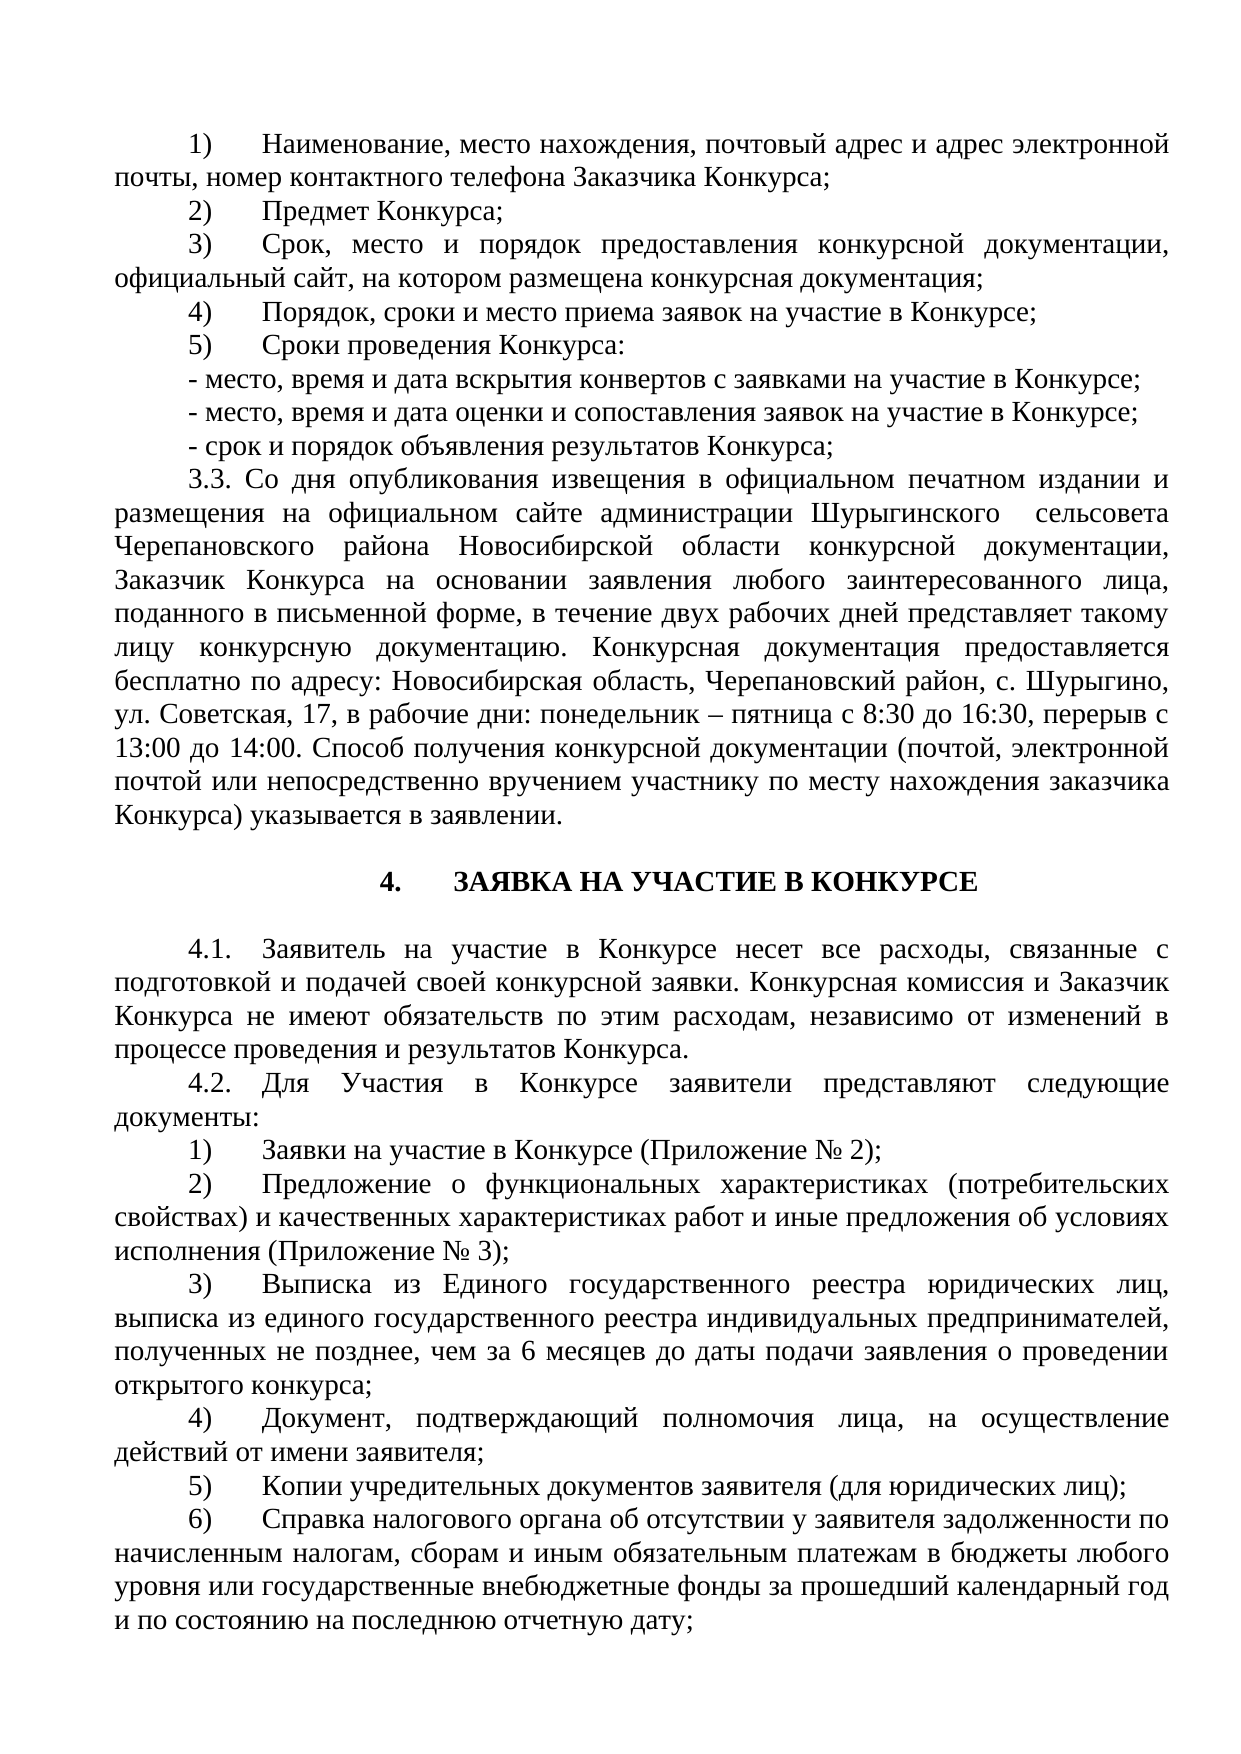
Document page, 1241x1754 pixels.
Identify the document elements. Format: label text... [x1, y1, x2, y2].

list Сроки проведения Конкурса: [114, 327, 1170, 361]
list - срок и порядок объявления результатов Конкурса; [114, 428, 1170, 461]
list Заявитель на участие в Конкурсе несет все расходы, связанные с подготовкой и подачей своей конкурсной заявки. Конкурсная комиссия и Заказчик Конкурса не имеют обязательств по этим расходам, независимо от изменений в процессе проведения и результатов Конкурса. [114, 931, 1170, 1065]
list Предложение о функциональных характеристиках (потребительских свойствах) и качественных характеристиках работ и иные предложения об условиях исполнения (Приложение № 3); [114, 1166, 1170, 1266]
list - место, время и дата оценки и сопоставления заявок на участие в Конкурсе; [114, 394, 1170, 428]
list 3.3. Со дня опубликования извещения в официальном печатном издании и размещения на официальном сайте администрации Шурыгинского сельсовета Черепановского района Новосибирской области конкурсной документации, Заказчик Конкурса на основании заявления любого заинтересованного лица, поданного в письменной форме, в течение двух рабочих дней представляет такому лицу конкурсную документацию. Конкурсная документация предоставляется бесплатно по адресу: Новосибирская область, Черепановский район, с. Шурыгино, ул. Советская, 17, в рабочие дни: понедельник – пятница с 8:30 до 16:30, перерыв с 13:00 до 14:00. Способ получения конкурсной документации (почтой, электронной почтой или непосредственно вручением участнику по месту нахождения заказчика Конкурса) указывается в заявлении. [114, 461, 1170, 830]
list Копии учредительных документов заявителя (для юридических лиц); [114, 1468, 1170, 1501]
list Справка налогового органа об отсутствии у заявителя задолженности по начисленным налогам, сборам и иным обязательным платежам в бюджеты любого уровня или государственные внебюджетные фонды за прошедший календарный год и по состоянию на последнюю отчетную дату; [114, 1501, 1170, 1635]
list Предмет Конкурса; [114, 193, 1170, 227]
list - место, время и дата вскрытия конвертов с заявками на участие в Конкурсе; [114, 361, 1170, 394]
list Выписка из Единого государственного реестра юридических лиц, выписка из единого государственного реестра индивидуальных предпринимателей, полученных не позднее, чем за 6 месяцев до даты подачи заявления о проведении открытого конкурса; [114, 1266, 1170, 1401]
list Срок, место и порядок предоставления конкурсной документации, официальный сайт, на котором размещена конкурсная документация; [114, 227, 1170, 294]
list Порядок, сроки и место приема заявок на участие в Конкурсе; [114, 294, 1170, 327]
list ЗАЯВКА НА УЧАСТИЕ В КОНКУРСЕ [114, 864, 1170, 897]
list Документ, подтверждающий полномочия лица, на осуществление действий от имени заявителя; [114, 1401, 1170, 1468]
list Наименование, место нахождения, почтовый адрес и адрес электронной почты, номер контактного телефона Заказчика Конкурса; [114, 126, 1170, 193]
list Для Участия в Конкурсе заявители представляют следующие документы: [114, 1065, 1170, 1132]
list Заявки на участие в Конкурсе (Приложение № 2); [114, 1132, 1170, 1166]
